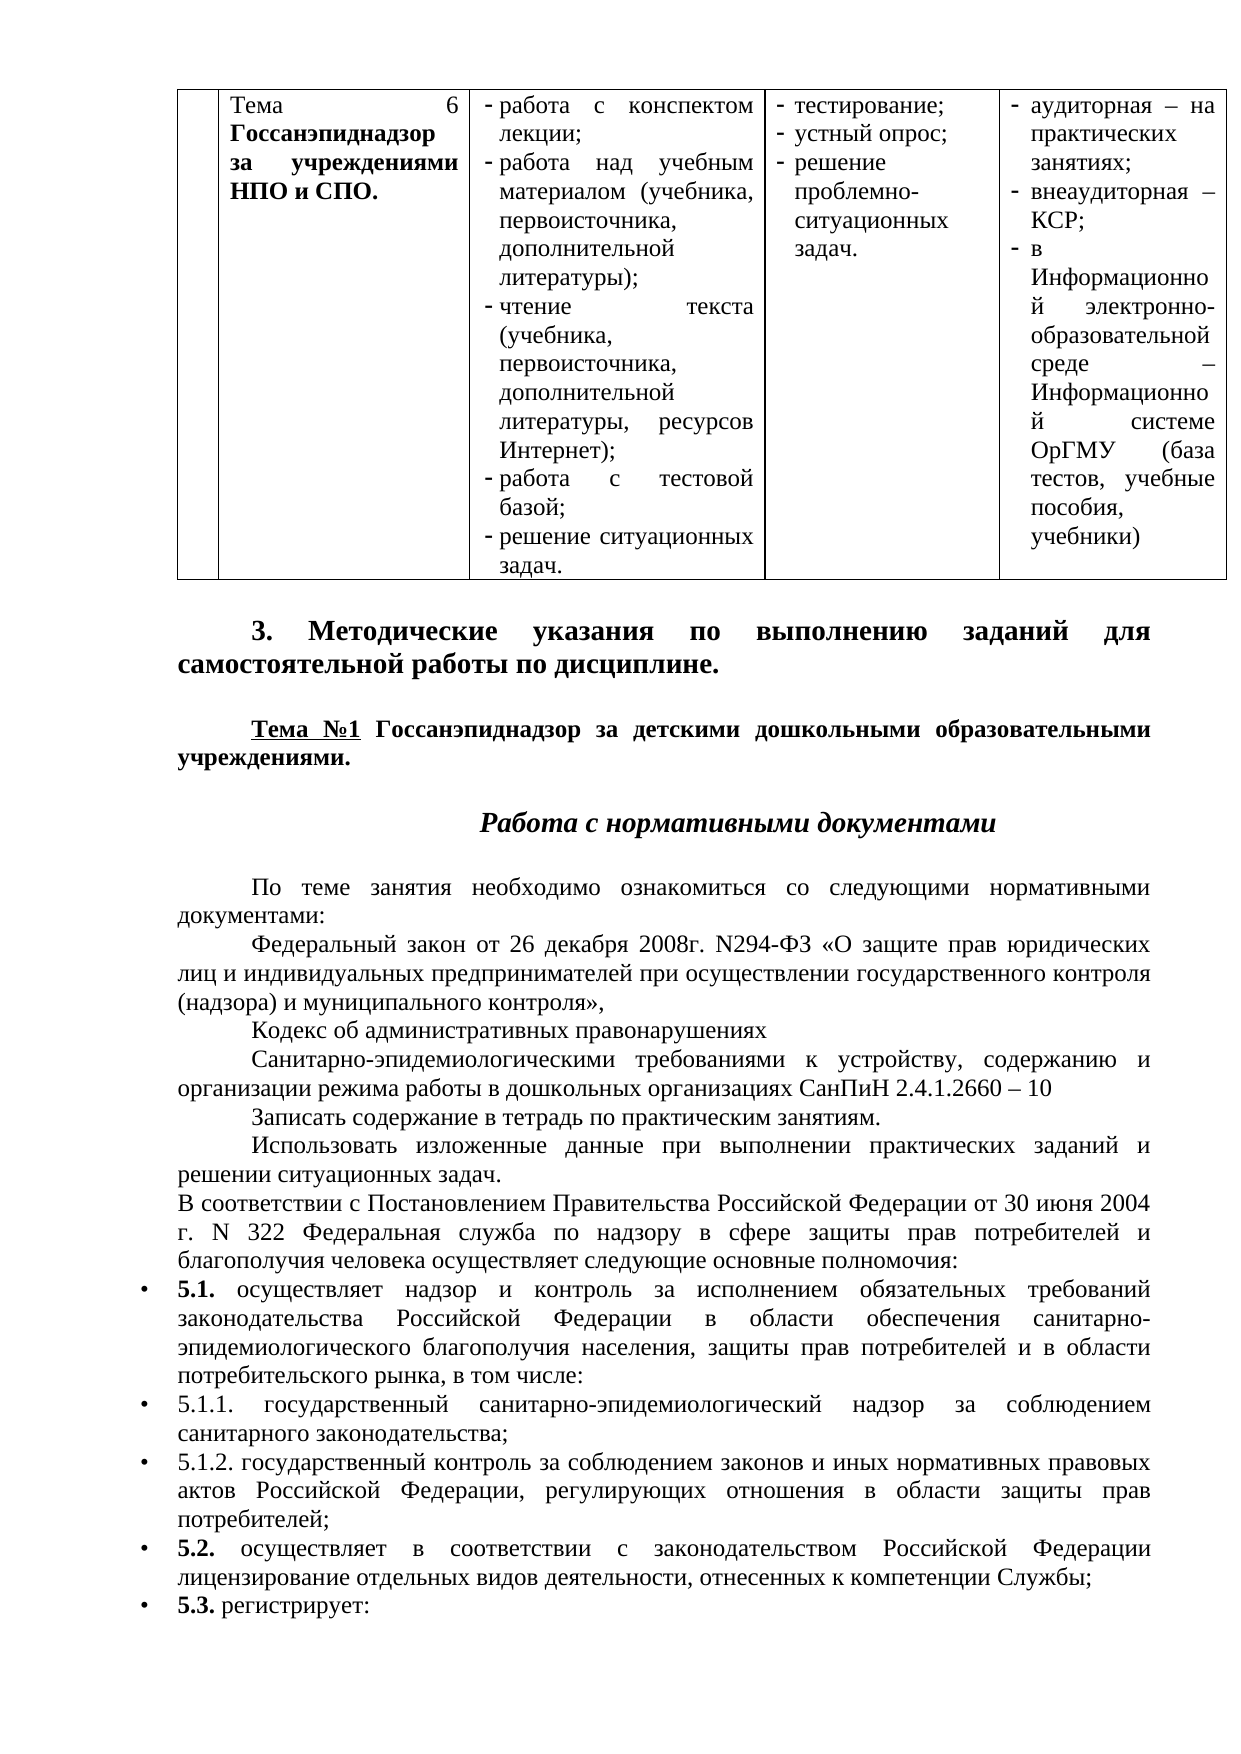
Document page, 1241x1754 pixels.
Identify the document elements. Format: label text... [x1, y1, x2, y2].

list 5.2. осуществляет в соответствии с законодательством Российской Федерации лицензирование отдельных видов деятельности, отнесенных к компетенции Службы; [140, 1533, 1152, 1591]
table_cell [766, 90, 999, 578]
list Санитарно-эпидемиологическими требованиями к устройству, содержанию и организации режима работы в дошкольных организациях СанПиН 2.4.1.2660 – 10 [177, 1044, 1152, 1102]
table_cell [1000, 90, 1226, 578]
list В соответствии с Постановлением Правительства Российской Федерации от 30 июня 2004 г. N 322 Федеральная служба по надзору в сфере защиты прав потребителей и благополучия человека осуществляет следующие основные полномочия: [177, 1188, 1152, 1274]
table_cell [178, 90, 218, 578]
list Федеральный закон от 26 декабря 2008г. N294-ФЗ «О защите прав юридических лиц и индивидуальных предпринимателей при осуществлении государственного контроля (надзора) и муниципального контроля», [177, 929, 1152, 1016]
table_cell Тема 6 Госсанэпиднадзор за учреждениями НПО и СПО. [219, 90, 469, 578]
list Использовать изложенные данные при выполнении практических заданий и решении ситуационных задач. [177, 1131, 1152, 1188]
text 3. Методические указания по выполнению заданий для самостоятельной работы по дисциплине. [177, 613, 1152, 680]
list Кодекс об административных правонарушениях [177, 1016, 1152, 1044]
list Работа с нормативными документами [327, 805, 1152, 838]
list 5.1. осуществляет надзор и контроль за исполнением обязательных требований законодательства Российской Федерации в области обеспечения санитарно-эпидемиологического благополучия населения, защиты прав потребителей и в области потребительского рынка, в том числе: [140, 1274, 1152, 1389]
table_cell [470, 90, 764, 578]
list Записать содержание в тетрадь по практическим занятиям. [177, 1102, 1152, 1131]
list 5.1.2. государственный контроль за соблюдением законов и иных нормативных правовых актов Российской Федерации, регулирующих отношения в области защиты прав потребителей; [140, 1447, 1152, 1533]
list 5.3. регистрирует: [140, 1591, 1152, 1619]
list По теме занятия необходимо ознакомиться со следующими нормативными документами: [177, 872, 1152, 929]
text Тема №1 Госсанэпиднадзор за детскими дошкольными образовательными учреждениями. [177, 714, 1152, 771]
list 5.1.1. государственный санитарно-эпидемиологический надзор за соблюдением санитарного законодательства; [140, 1389, 1152, 1447]
